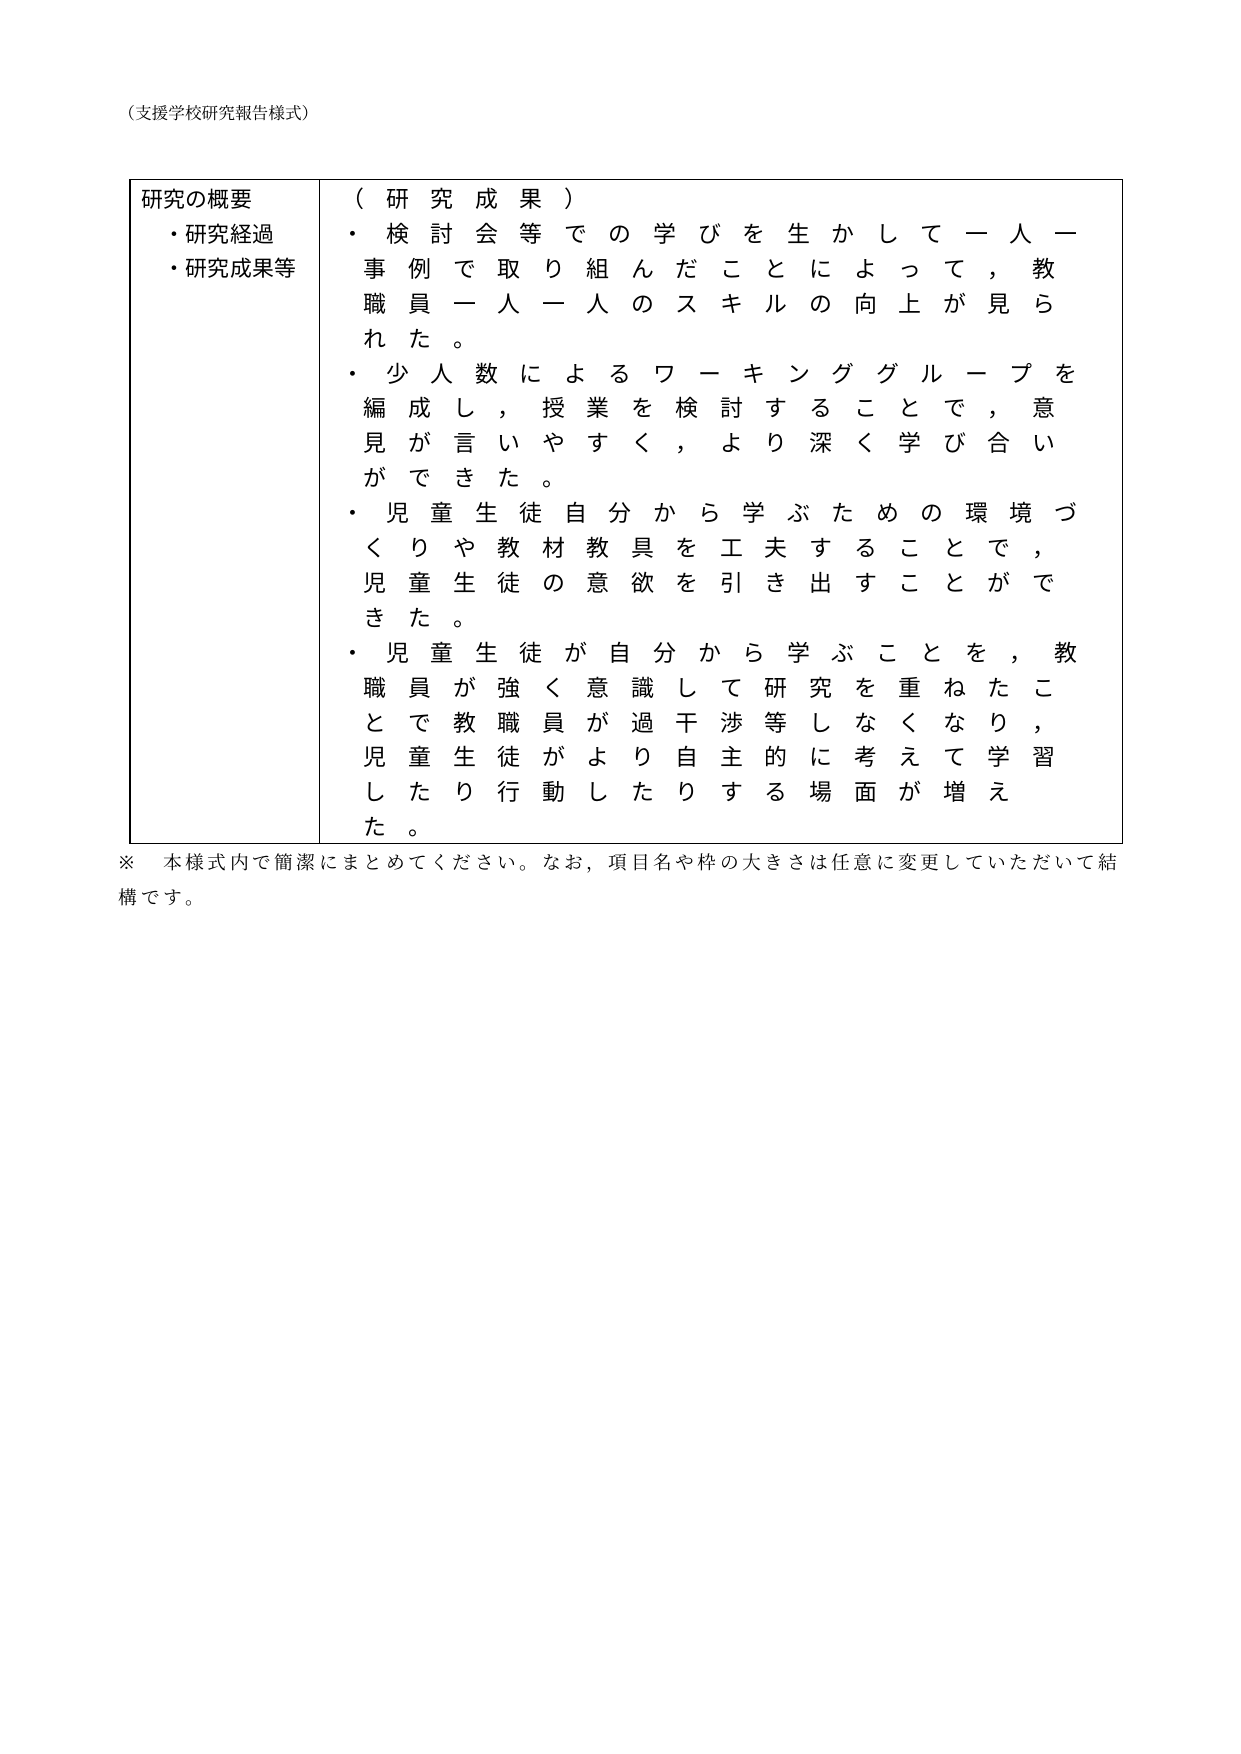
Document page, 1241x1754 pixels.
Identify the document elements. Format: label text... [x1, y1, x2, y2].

table_cell （研究成果） ・検討会等での学びを生かして一人一事例で取り組んだことによって，教職員一人一人のスキルの向上が見られた。 ・少人数によるワーキンググループを編成し，授業を検討することで，意見が言いやすく，より深く学び合いができた。 ・児童生徒自分から学ぶための環境づくりや教材教具を工夫することで，児童生徒の意欲を引き出すことができた。 ・児童生徒が自分から学ぶことを，教職員が強く意識して研究を重ねたことで教職員が過干渉等しなくなり，児童生徒がより自主的に考えて学習したり行動したりする場面が増えた。 [320, 180, 1122, 843]
text ※本様式内で簡潔にまとめてください。なお，項目名や枠の大きさは任意に変更していただいて結構です。 [118, 844, 1122, 914]
table_cell 研究の概要 ・研究経過 ・研究成果等 [131, 180, 319, 843]
